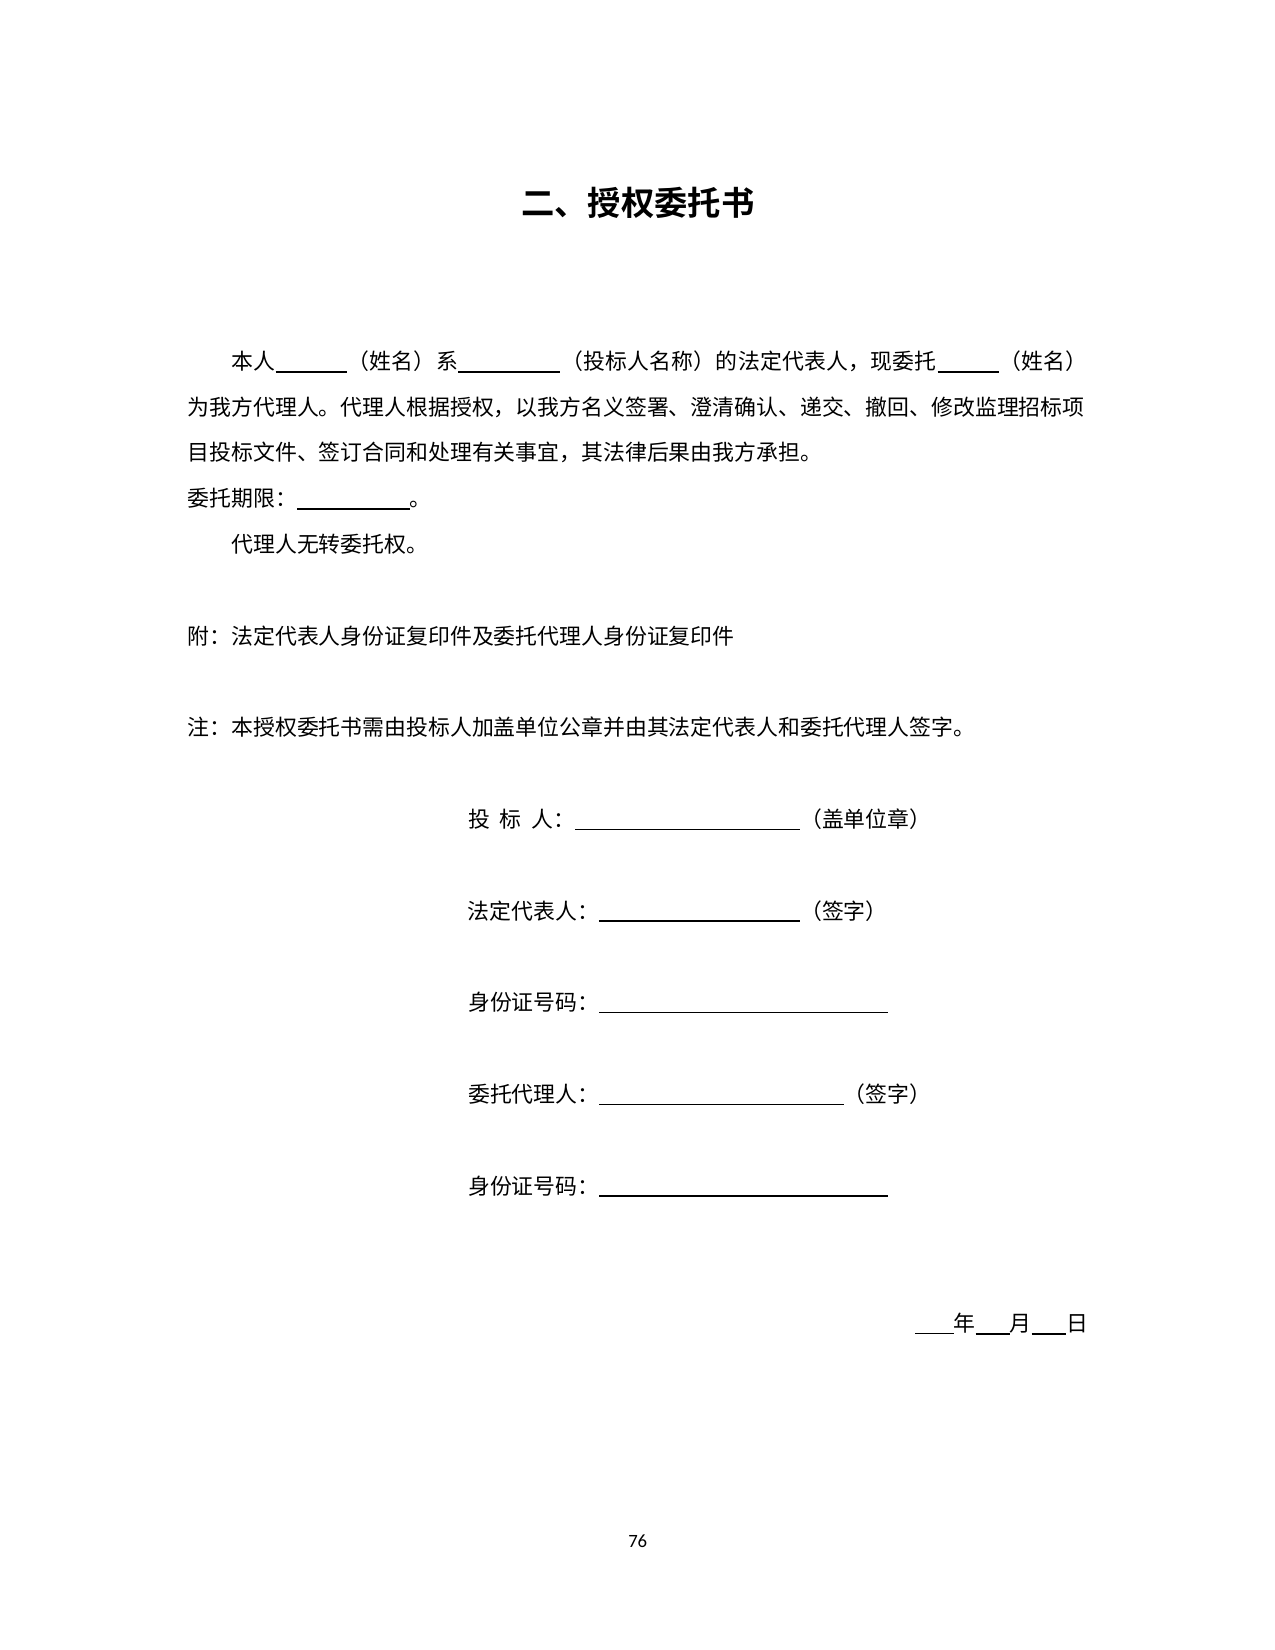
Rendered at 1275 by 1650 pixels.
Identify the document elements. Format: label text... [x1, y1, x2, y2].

text 法定代表人： （签字） [187, 882, 1087, 928]
text 身份证号码： [187, 974, 1087, 1020]
text 委托期限： 。 [187, 470, 1087, 516]
text 附：法定代表人身份证复印件及委托代理人身份证复印件 [187, 607, 1087, 653]
text 投 标 人： （盖单位章） [187, 791, 1087, 837]
text 身份证号码： [187, 1157, 1087, 1203]
text 代理人无转委托权。 [187, 516, 1087, 562]
subtitle 二、授权委托书 [187, 177, 1087, 225]
text 本人 （姓名）系 （投标人名称）的法定代表人，现委托 （姓名）为我方代理人。代理人根据授权，以我方名义签署、澄清确认、递交、撤回、修改监理招标项目投标文件、签订合同和处理有关事宜，其法律后果由我方承担。 [187, 332, 1087, 470]
text 注：本授权委托书需由投标人加盖单位公章并由其法定代表人和委托代理人签字。 [187, 699, 1087, 745]
text 委托代理人： （签字） [187, 1066, 1087, 1112]
text 年 月 日 [187, 1295, 1087, 1341]
